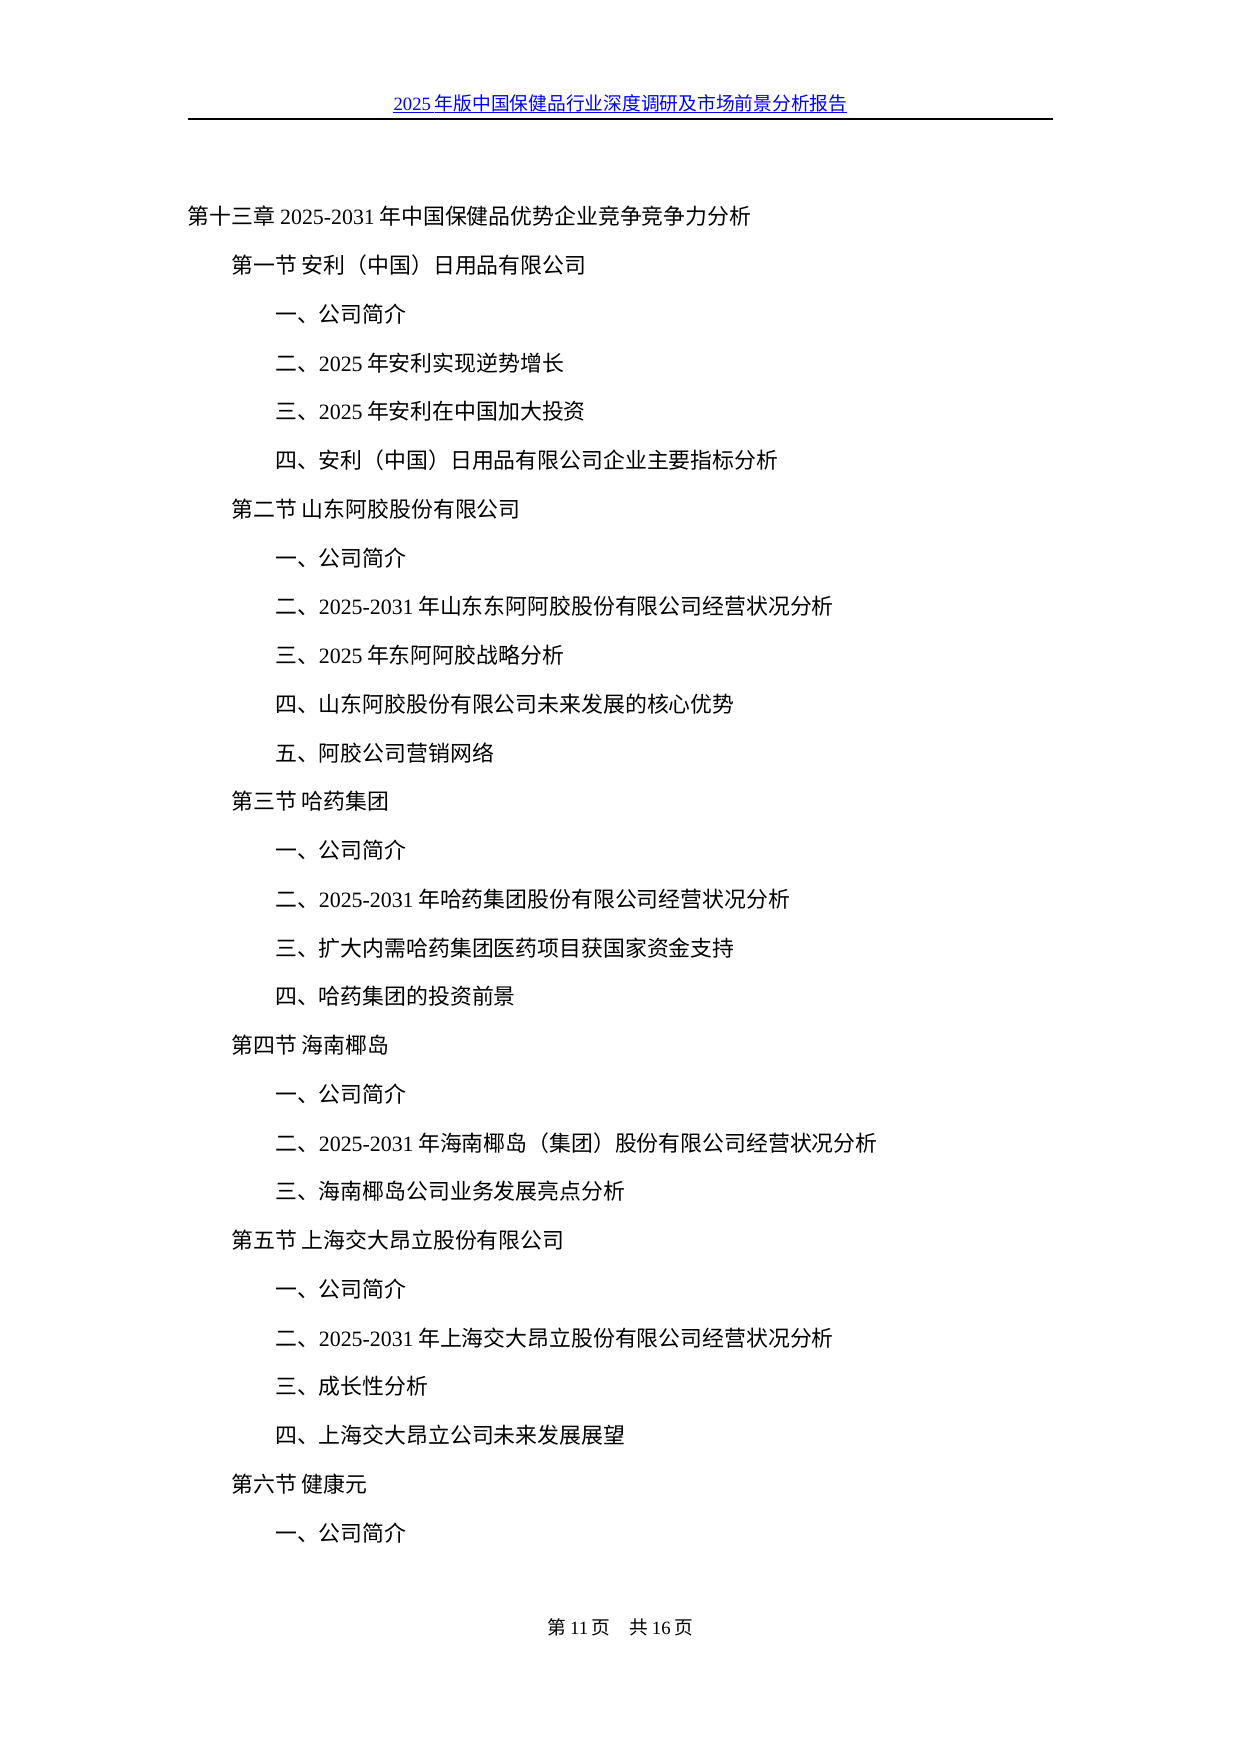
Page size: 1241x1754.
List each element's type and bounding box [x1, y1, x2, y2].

text [187, 150, 1053, 1548]
